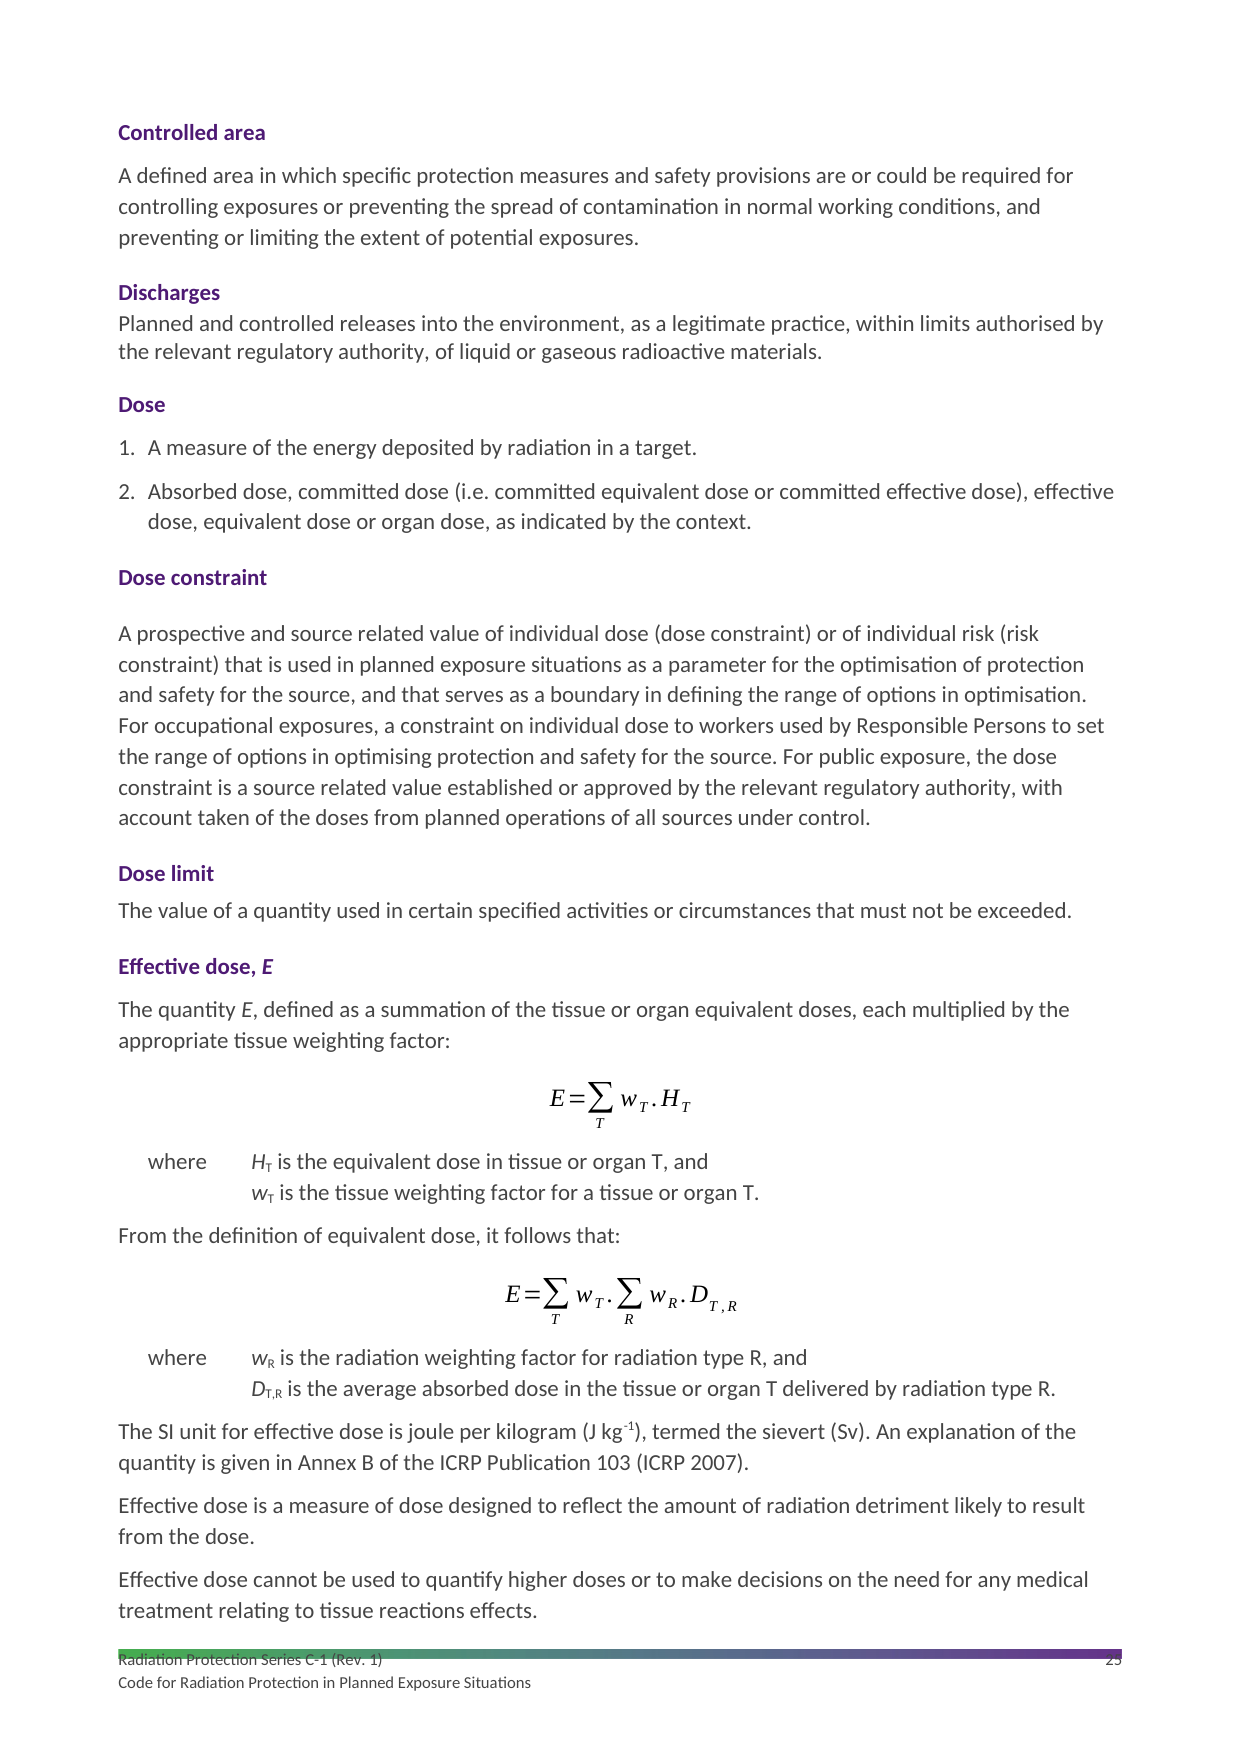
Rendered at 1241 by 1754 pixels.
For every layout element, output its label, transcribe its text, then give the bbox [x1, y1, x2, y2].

picture [118, 1649, 1122, 1659]
text Effective dose is a measure of dose designed to reflect the amount of radiation detriment likely to result from the dose. [118, 1491, 1122, 1550]
text Dose constraint [118, 563, 1122, 591]
text A defined area in which specific protection measures and safety provisions are or could be required for controlling exposures or preventing the spread of contamination in normal working conditions, and preventing or limiting the extent of potential exposures. [118, 161, 1122, 251]
text The value of a quantity used in certain specified activities or circumstances that must not be exceeded. [118, 896, 1122, 924]
text Controlled area [118, 118, 1122, 146]
text From the definition of equivalent dose, it follows that: [118, 1221, 1122, 1249]
text The quantity E, defined as a summation of the tissue or organ equivalent doses, each multiplied by the appropriate tissue weighting factor: [118, 995, 1122, 1054]
text Planned and controlled releases into the environment, as a legitimate practice, within limits authorised by the relevant regulatory authority, of liquid or gaseous radioactive materials. [118, 309, 1122, 365]
text where wR is the radiation weighting factor for radiation type R, and DT,R is the average absorbed dose in the tissue or organ T delivered by radiation type R. [148, 1343, 1122, 1402]
text 1. A measure of the energy deposited by radiation in a target. [118, 433, 1122, 462]
text where HT is the equivalent dose in tissue or organ T, and wT is the tissue weighting factor for a tissue or organ T. [148, 1147, 1122, 1206]
text Dose limit [118, 859, 1122, 887]
text A prospective and source related value of individual dose (dose constraint) or of individual risk (risk constraint) that is used in planned exposure situations as a parameter for the optimisation of protection and safety for the source, and that serves as a boundary in defining the range of options in optimisation. For occupational exposures, a constraint on individual dose to workers used by Responsible Persons to set the range of options in optimising protection and safety for the source. For public exposure, the dose constraint is a source related value established or approved by the relevant regulatory authority, with account taken of the doses from planned operations of all sources under control. [118, 619, 1122, 831]
text Discharges [118, 278, 1122, 307]
text Effective dose cannot be used to quantify higher doses or to make decisions on the need for any medical treatment relating to tissue reactions effects. [118, 1565, 1122, 1624]
text Effective dose, E [118, 952, 1122, 980]
text 2. Absorbed dose, committed dose (i.e. committed equivalent dose or committed effective dose), effective dose, equivalent dose or organ dose, as indicated by the context. [118, 477, 1122, 536]
text The SI unit for effective dose is joule per kilogram (J kg-1), termed the sievert (Sv). An explanation of the quantity is given in Annex B of the ICRP Publication 103 (ICRP 2007). [118, 1417, 1122, 1476]
text Dose [118, 390, 1122, 418]
